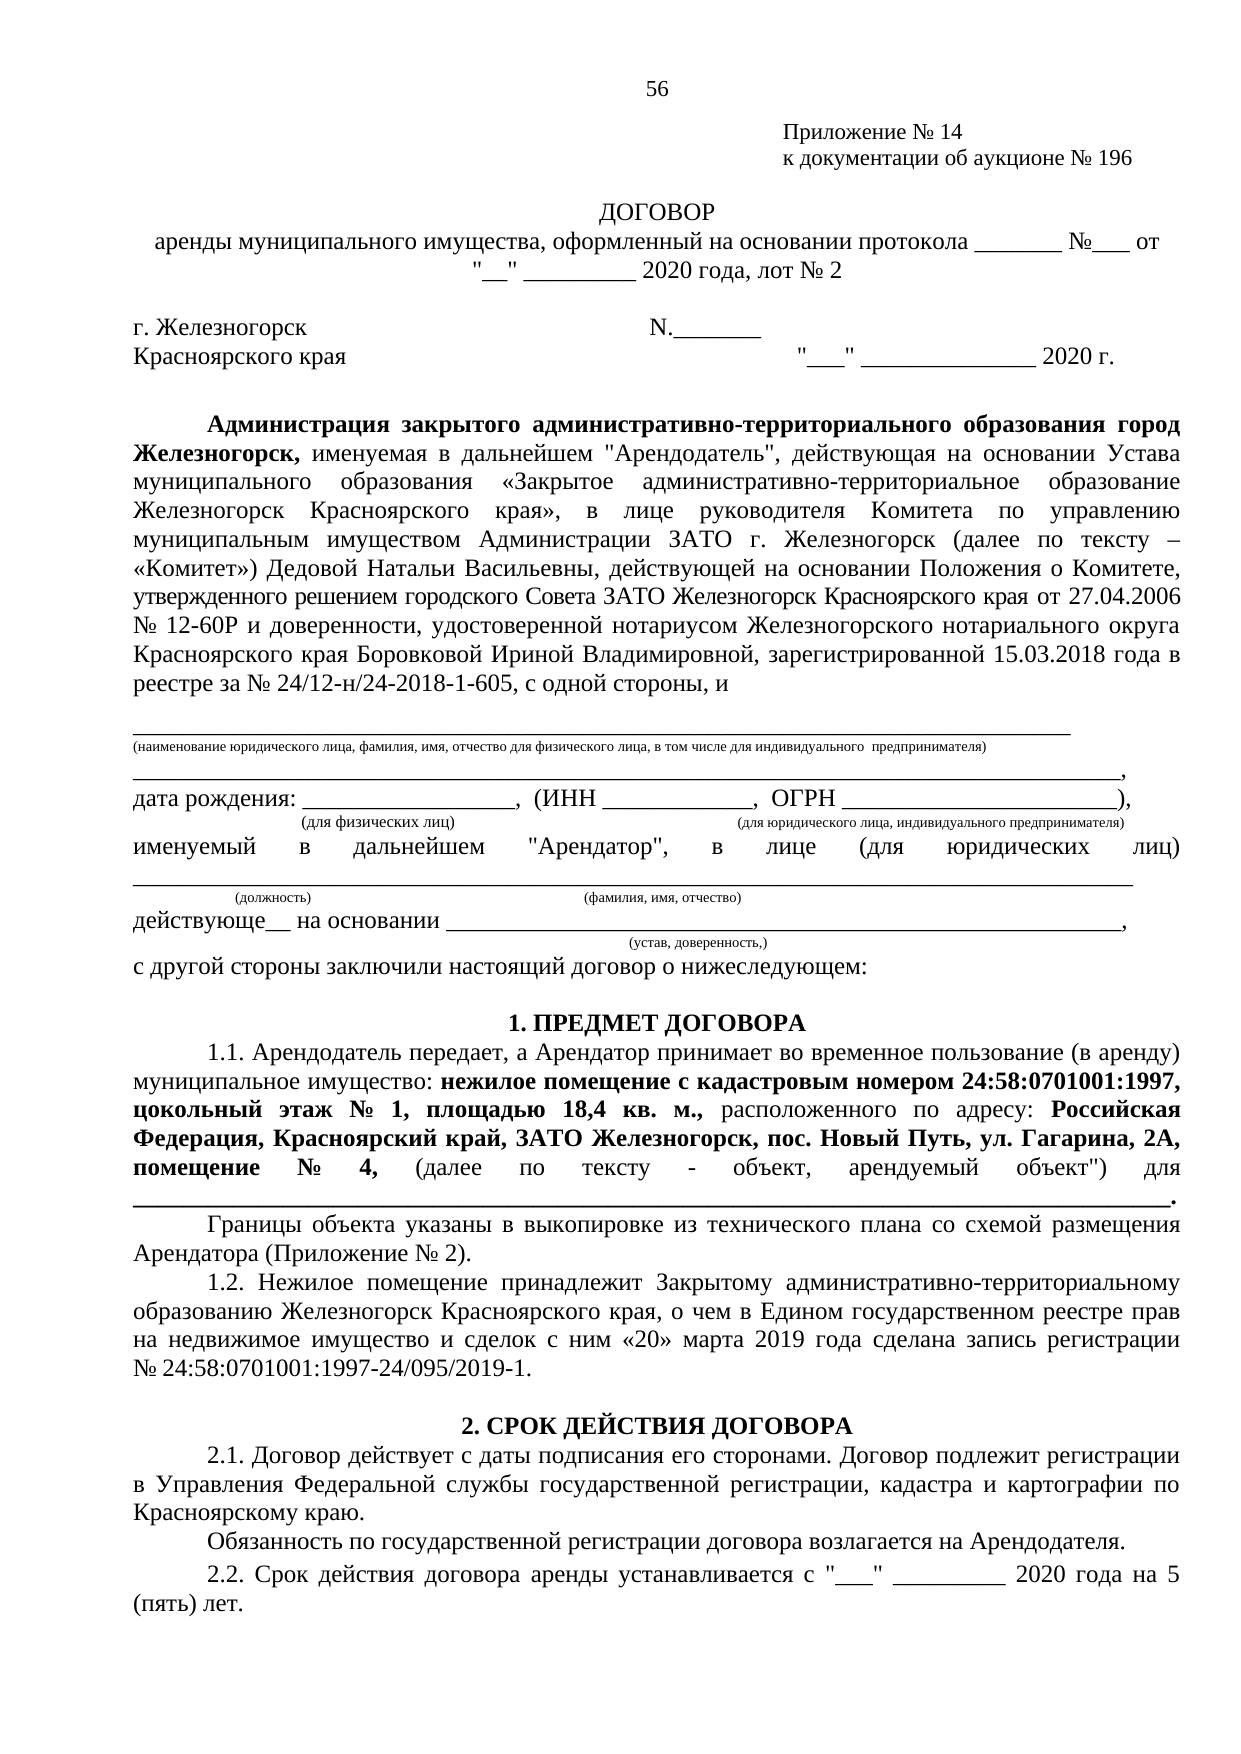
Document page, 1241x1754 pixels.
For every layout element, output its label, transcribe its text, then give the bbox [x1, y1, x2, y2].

text аренды муниципального имущества, оформленный на основании протокола _______ №___ от "__" _________ 2020 года, лот № 2 [133, 226, 1181, 283]
text (наименование юридического лица, фамилия, имя, отчество для физического лица, в том числе для индивидуального предпринимателя) [133, 738, 1181, 754]
text Границы объекта указаны в выкопировке из технического плана со схемой размещения Арендатора (Приложение № 2). [133, 1209, 1181, 1267]
text 2.1. Договор действует с даты подписания его сторонами. Договор подлежит регистрации в Управления Федеральной службы государственной регистрации, кадастра и картографии по Красноярскому краю. [133, 1440, 1181, 1526]
text Красноярского края "___" ______________ 2020 г. [133, 341, 1181, 370]
text Приложение № 14 [783, 118, 1181, 144]
text действующе__ на основании ______________________________________________________, [133, 905, 1181, 934]
text 2. СРОК ДЕЙСТВИЯ ДОГОВОРА [133, 1411, 1181, 1440]
text Обязанность по государственной регистрации договора возлагается на Арендодателя. [133, 1526, 1181, 1555]
text дата рождения: _________________, (ИНН ____________, ОГРН ______________________), [133, 783, 1181, 812]
text к документации об аукционе № 196 [783, 144, 1181, 171]
text (устав, доверенность,) [133, 934, 1181, 951]
text Администрация закрытого административно-территориального образования город Железногорск, именуемая в дальнейшем "Арендодатель", действующая на основании Устава муниципального образования «Закрытое административно-территориальное образование Железногорск Красноярского края», в лице руководителя Комитета по управлению муниципальным имуществом Администрации ЗАТО г. Железногорск (далее по тексту – «Комитет») Дедовой Натальи Васильевны, действующей на основании Положения о Комитете, утвержденного решением городского Совета ЗАТО Железногорск Красноярского края от 27.04.2006 № 12-60Р и доверенности, удостоверенной нотариусом Железногорского нотариального округа Красноярского края Боровковой Ириной Владимировной, зарегистрированной 15.03.2018 года в реестре за № 24/12-н/24-2018-1-605, с одной стороны, и [133, 409, 1181, 696]
title ДОГОВОР [133, 197, 1181, 226]
text _______________________________________________________________________________, [133, 754, 1181, 783]
text с другой стороны заключили настоящий договор о нижеследующем: [133, 951, 1181, 979]
text 1. ПРЕДМЕТ ДОГОВОРА [133, 1008, 1181, 1037]
text 1.2. Нежилое помещение принадлежит Закрытому административно-территориальному образованию Железногорск Красноярского края, о чем в Едином государственном реестре прав на недвижимое имущество и сделок с ним «20» марта 2019 года сделана запись регистрации № 24:58:0701001:1997-24/095/2019-1. [133, 1267, 1181, 1382]
text (для физических лиц) (для юридического лица, индивидуального предпринимателя) [133, 812, 1181, 831]
text г. Железногорск N._______ [133, 312, 1181, 341]
text именуемый в дальнейшем "Арендатор", в лице (для юридических лиц) ________________________________________________________________________________ [133, 831, 1181, 888]
text 2.2. Срок действия договора аренды устанавливается с "___" _________ 2020 года на 5 (пять) лет. [133, 1559, 1181, 1617]
text (должность) (фамилия, имя, отчество) [133, 888, 1181, 905]
text ___________________________________________________________________________ [133, 709, 1181, 738]
text 1.1. Арендодатель передает, а Арендатор принимает во временное пользование (в аренду) муниципальное имущество: нежилое помещение с кадастровым номером 24:58:0701001:1997, цокольный этаж № 1, площадью 18,4 кв. м., расположенного по адресу: Российская Федерация, Красноярский край, ЗАТО Железногорск, пос. Новый Путь, ул. Гагарина, 2А, помещение № 4, (далее по тексту - объект, арендуемый объект") для ___________________________________________________________________________________. [133, 1037, 1181, 1209]
